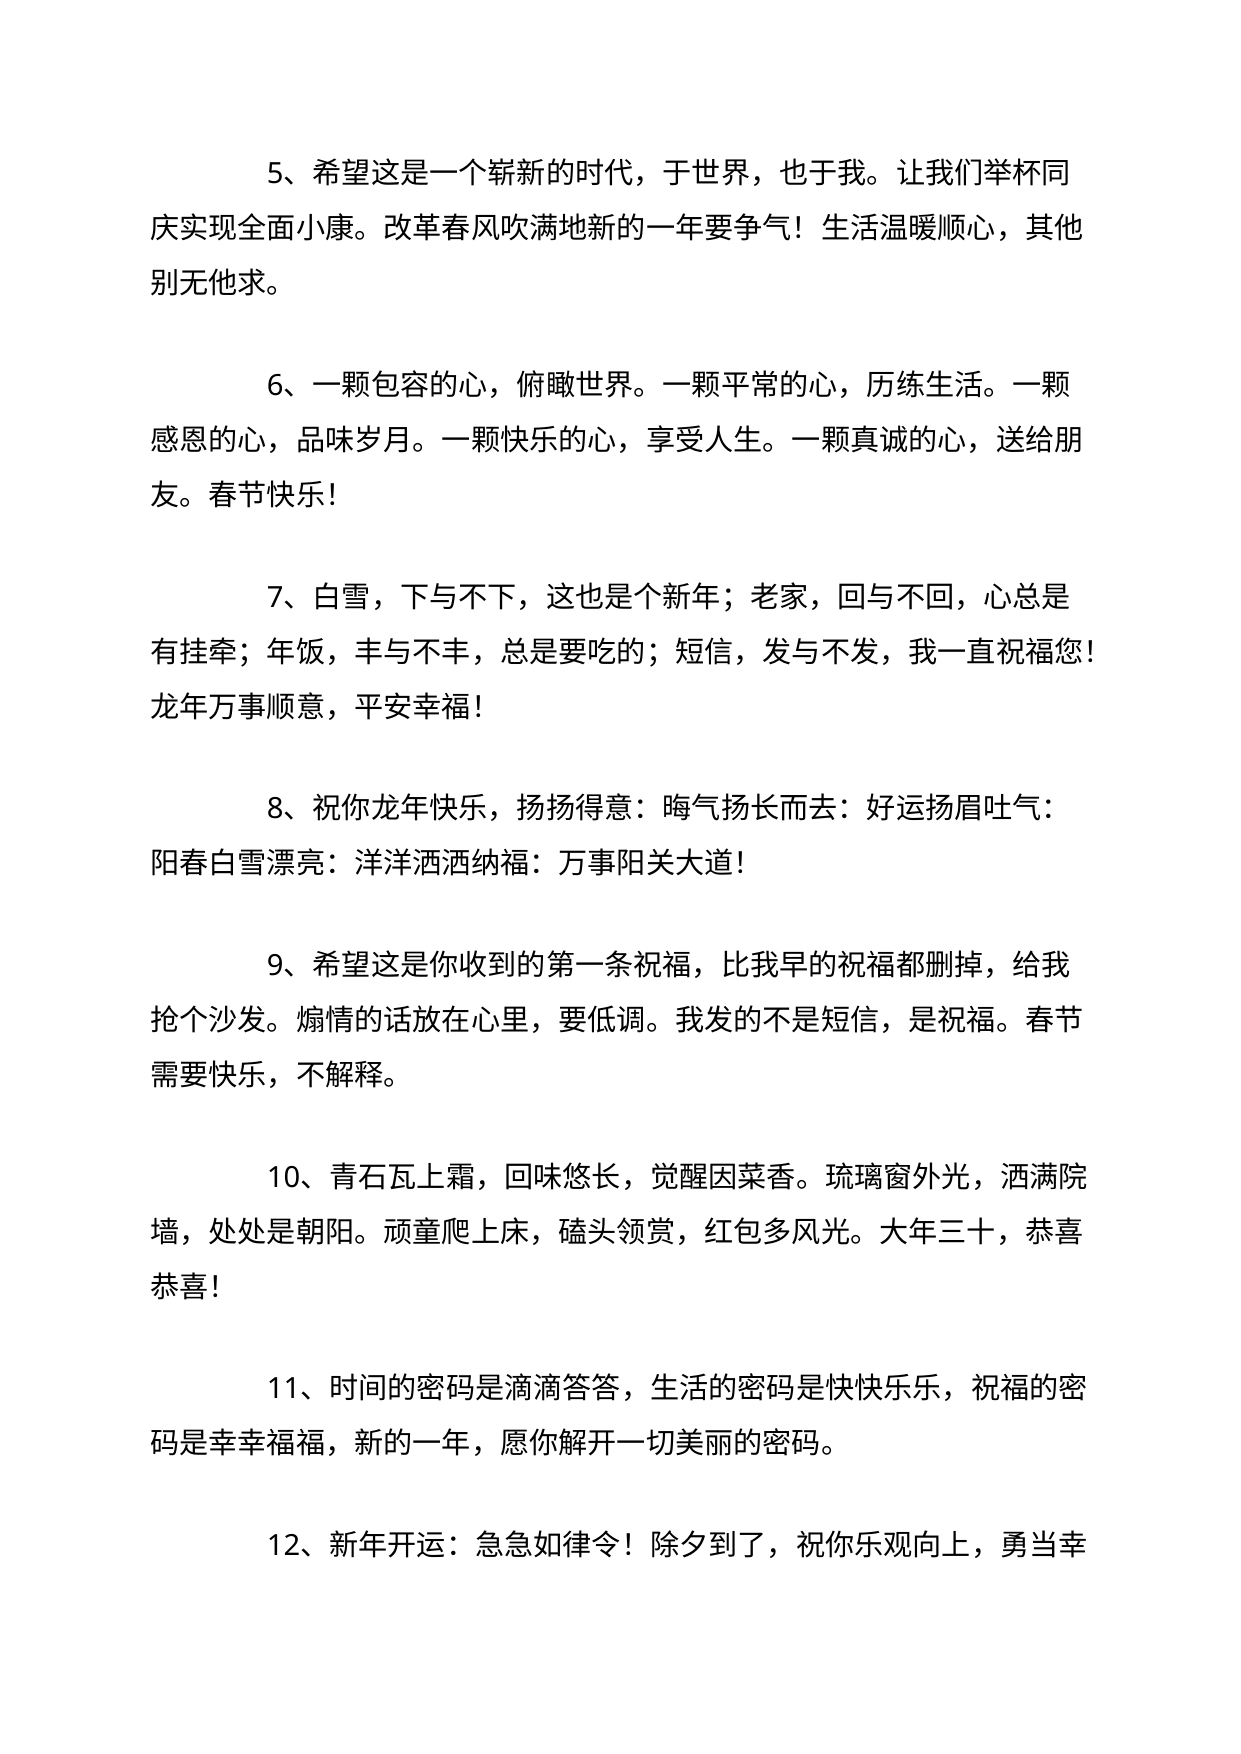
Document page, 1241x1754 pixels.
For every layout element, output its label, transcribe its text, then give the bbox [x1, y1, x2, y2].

text 8、祝你龙年快乐，扬扬得意：晦气扬长而去：好运扬眉吐气：阳春白雪漂亮：洋洋洒洒纳福：万事阳关大道！ [150, 785, 1090, 882]
text 9、希望这是你收到的第一条祝福，比我早的祝福都删掉，给我抢个沙发。煽情的话放在心里，要低调。我发的不是短信，是祝福。春节需要快乐，不解释。 [150, 942, 1090, 1094]
text 10、青石瓦上霜，回味悠长，觉醒因菜香。琉璃窗外光，洒满院墙，处处是朝阳。顽童爬上床，磕头领赏，红包多风光。大年三十，恭喜恭喜！ [150, 1153, 1090, 1306]
text 7、白雪，下与不下，这也是个新年；老家，回与不回，心总是有挂牵；年饭，丰与不丰，总是要吃的；短信，发与不发，我一直祝福您！龙年万事顺意，平安幸福！ [150, 573, 1090, 726]
text 5、希望这是一个崭新的时代，于世界，也于我。让我们举杯同庆实现全面小康。改革春风吹满地新的一年要争气！生活温暖顺心，其他别无他求。 [150, 150, 1090, 302]
text 11、时间的密码是滴滴答答，生活的密码是快快乐乐，祝福的密码是幸幸福福，新的一年，愿你解开一切美丽的密码。 [150, 1365, 1090, 1462]
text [150, 1522, 1090, 1564]
text 6、一颗包容的心，俯瞰世界。一颗平常的心，历练生活。一颗感恩的心，品味岁月。一颗快乐的心，享受人生。一颗真诚的心，送给朋友。春节快乐！ [150, 362, 1090, 514]
